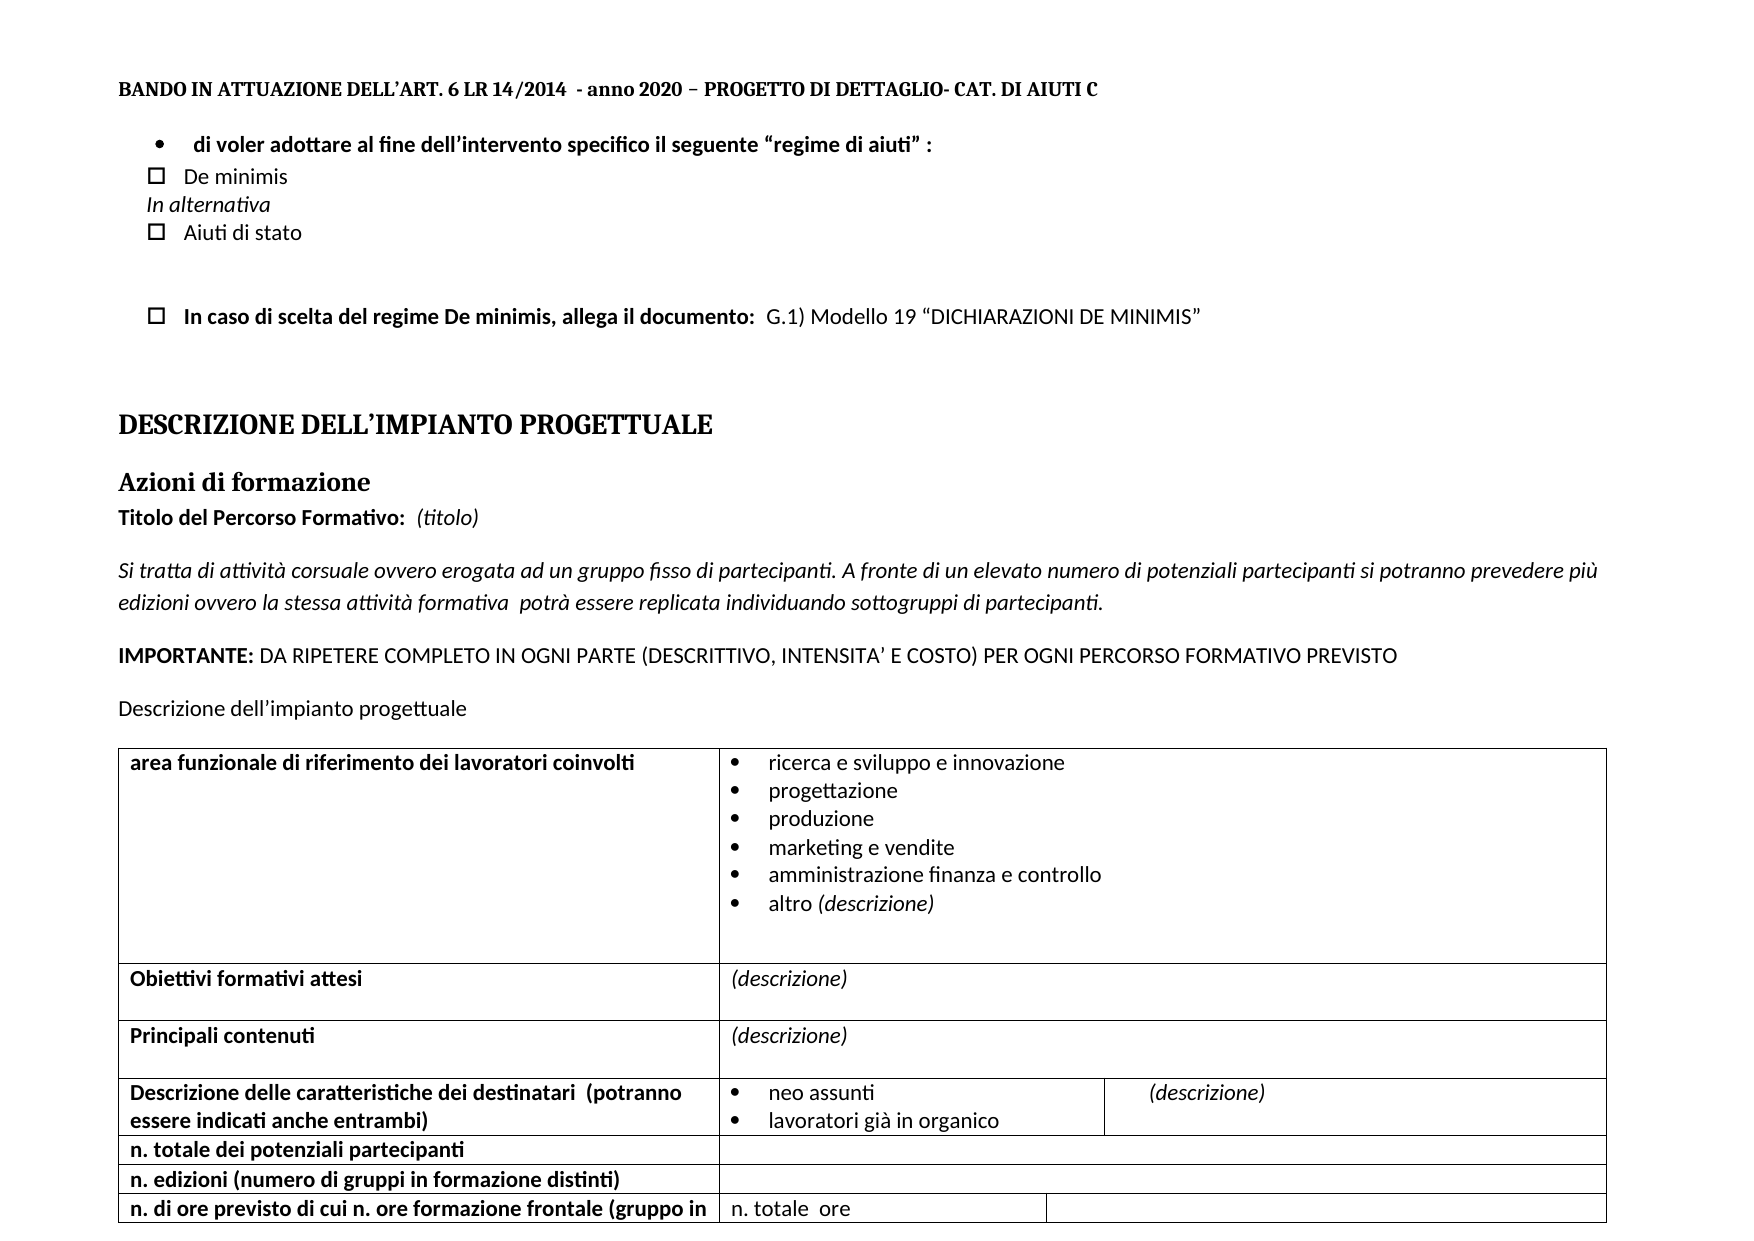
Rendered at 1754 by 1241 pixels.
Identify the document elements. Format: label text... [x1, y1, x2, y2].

list In caso di scelta del regime De minimis, allega il documento: G.1) Modello 19 “DICHIARAZIONI DE MINIMIS” [146, 302, 1606, 330]
table_cell [720, 1165, 1606, 1193]
table_cell n. totale ore [720, 1194, 1046, 1222]
table_cell [1047, 1194, 1606, 1222]
table_header ricerca e sviluppo e innovazione progettazione produzione marketing e vendite amministrazione finanza e controllo altro (descrizione) [720, 749, 1606, 963]
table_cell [119, 1194, 719, 1222]
table_cell (descrizione) [1105, 1079, 1606, 1134]
table_cell Principali contenuti [119, 1021, 719, 1077]
table_cell Descrizione delle caratteristiche dei destinatari (potranno essere indicati anche entrambi) [119, 1079, 719, 1134]
subtitle Azioni di formazione [118, 467, 1606, 499]
text Titolo del Percorso Formativo: (titolo) [118, 503, 1606, 531]
table_cell n. totale dei potenziali partecipanti [119, 1136, 719, 1164]
subtitle DESCRIZIONE DELL’IMPIANTO PROGETTUALE [118, 408, 1606, 442]
table_header area funzionale di riferimento dei lavoratori coinvolti [119, 749, 719, 963]
text Si tratta di attività corsuale ovvero erogata ad un gruppo fisso di partecipanti. A fronte di un elevato numero di potenziali partecipanti si potranno prevedere più edizioni ovvero la stessa attività formativa potrà essere replicata individuando sottogruppi di partecipanti. [118, 556, 1606, 616]
list Aiuti di stato [146, 218, 1606, 246]
table_cell n. edizioni (numero di gruppi in formazione distinti) [119, 1165, 719, 1193]
text In alternativa [146, 190, 1606, 218]
list di voler adottare al fine dell’intervento specifico il seguente “regime di aiuti” : [156, 130, 1606, 158]
list De minimis [146, 162, 1606, 190]
table_cell (descrizione) [720, 1021, 1606, 1077]
text Descrizione dell’impianto progettuale [118, 694, 1606, 722]
table_cell Obiettivi formativi attesi [119, 964, 719, 1020]
table_cell (descrizione) [720, 964, 1606, 1020]
text IMPORTANTE: DA RIPETERE COMPLETO IN OGNI PARTE (DESCRITTIVO, INTENSITA’ E COSTO) PER OGNI PERCORSO FORMATIVO PREVISTO [118, 641, 1606, 669]
table_cell neo assunti lavoratori già in organico [720, 1079, 1104, 1134]
table_cell [720, 1136, 1606, 1164]
